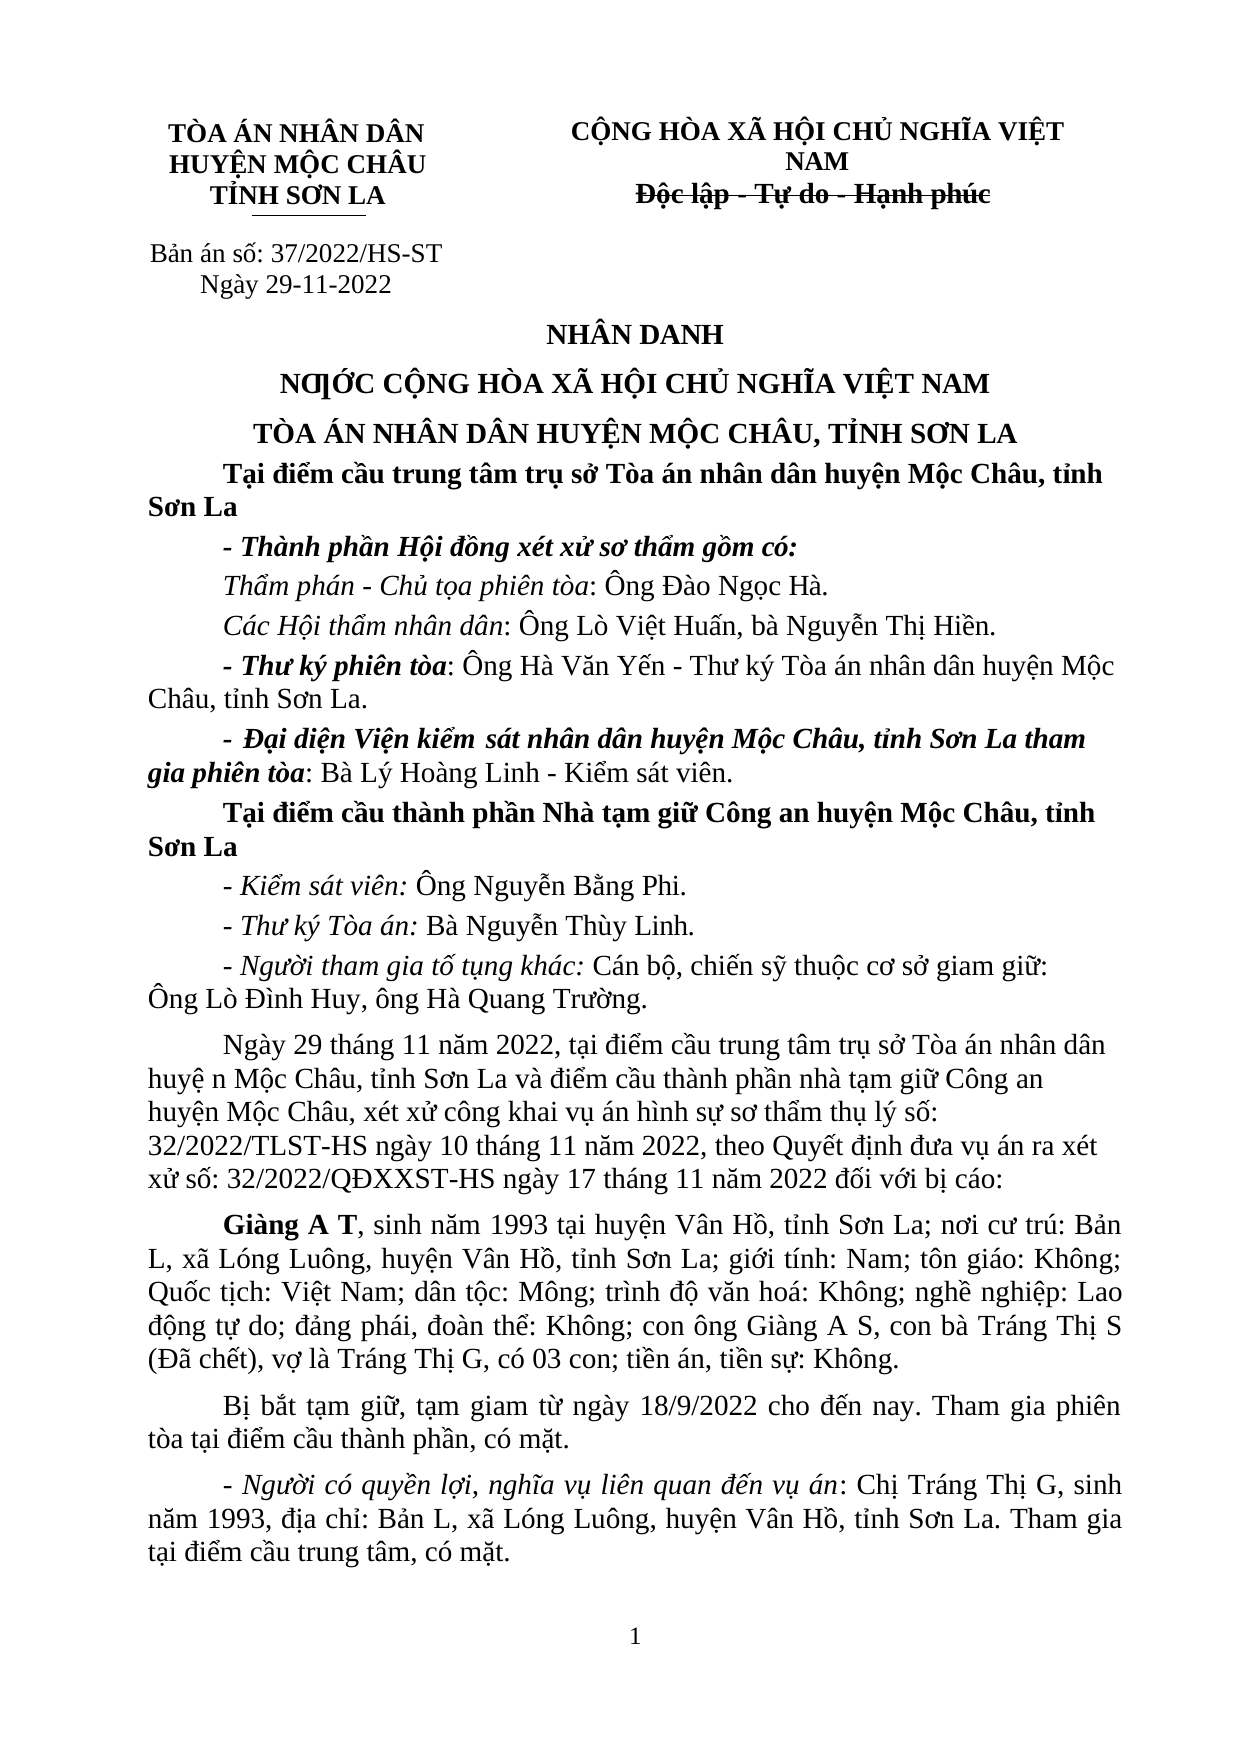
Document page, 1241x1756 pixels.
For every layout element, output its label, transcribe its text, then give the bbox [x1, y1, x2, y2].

list Người có quyền lợi, nghĩa vụ liên quan đến vụ án: Chị Tráng Thị G, sinh năm 1993, địa chỉ: Bản L, xã Lóng Luông, huyện Vân Hồ, tỉnh Sơn La. Tham gia tại điểm cầu trung tâm, có mặt. [148, 1467, 1123, 1568]
text Thẩm phán - Chủ tọa phiên tòa: Ông Đào Ngọc Hà. [223, 568, 1134, 602]
list Người tham gia tố tụng khác: Cán bộ, chiến sỹ thuộc cơ sở giam giữ: Ông Lò Đình Huy, ông Hà Quang Trường. [148, 948, 1105, 1015]
table_header TÒA ÁN NHÂN DÂN HUYỆN MỘC CHÂU TỈNH SƠN LA Bản án số: 37/2022/HS-ST Ngày 29-11-2022 [144, 117, 488, 302]
text Bị bắt tạm giữ, tạm giam từ ngày 18/9/2022 cho đến nay. Tham gia phiên tòa tại điểm cầu thành phần, có mặt. [148, 1388, 1122, 1455]
list Thành phần Hội đồng xét xử sơ thẩm gồm có: [223, 529, 1134, 563]
list Thư ký phiên tòa: Ông Hà Văn Yến - Thư ký Tòa án nhân dân huyện Mộc Châu, tỉnh Sơn La. [148, 648, 1122, 715]
text Giàng A T, sinh năm 1993 tại huyện Vân Hồ, tỉnh Sơn La; nơi cư trú: Bản L, xã Lóng Luông, huyện Vân Hồ, tỉnh Sơn La; giới tính: Nam; tôn giáo: Không; Quốc tịch: Việt Nam; dân tộc: Mông; trình độ văn hoá: Không; nghề nghiệp: Lao động tự do; đảng phái, đoàn thể: Không; con ông Giàng A S, con bà Tráng Thị S (Đã chết), vợ là Tráng Thị G, có 03 con; tiền án, tiền sự: Không. [148, 1207, 1123, 1375]
list Thư ký Tòa án: Bà Nguyễn Thùy Linh. [223, 908, 1134, 941]
text TÒA ÁN NHÂN DÂN HUYỆN MỘC CHÂU, TỈNH SƠN LA [253, 416, 1017, 449]
table_header CỘNG HÒA XÃ HỘI CHỦ NGHĨA VIỆT NAM Độc lập - Tự do - Hạnh phúc [489, 117, 1105, 302]
text Ngày 29 tháng 11 năm 2022, tại điểm cầu trung tâm trụ sở Tòa án nhân dân huyệ n Mộc Châu, tỉnh Sơn La và điểm cầu thành phần nhà tạm giữ Công an huyện Mộc Châu, xét xử công khai vụ án hình sự sơ thẩm thụ lý số: 32/2022/TLST-HS ngày 10 tháng 11 năm 2022, theo Quyết định đưa vụ án ra xét xử số: 32/2022/QĐXXST-HS ngày 17 tháng 11 năm 2022 đối với bị cáo: [148, 1027, 1114, 1195]
subtitle Tại điểm cầu thành phần Nhà tạm giữ Công an huyện Mộc Châu, tỉnh Sơn La [148, 795, 1134, 862]
text NƢỚC CỘNG HÒA XÃ HỘI CHỦ NGHĨA VIỆT NAM [253, 367, 1017, 400]
text NHÂN DANH [253, 317, 1017, 351]
list Kiểm sát viên: Ông Nguyễn Bằng Phi. [223, 868, 1134, 902]
list Đại diện Viện kiểm sát nhân dân huyện Mộc Châu, tỉnh Sơn La tham gia phiên tòa: Bà Lý Hoàng Linh - Kiểm sát viên. [148, 723, 1121, 788]
subtitle Tại điểm cầu trung tâm trụ sở Tòa án nhân dân huyện Mộc Châu, tỉnh Sơn La [148, 456, 1134, 523]
text Các Hội thẩm nhân dân: Ông Lò Việt Huấn, bà Nguyễn Thị Hiền. [223, 608, 1134, 642]
